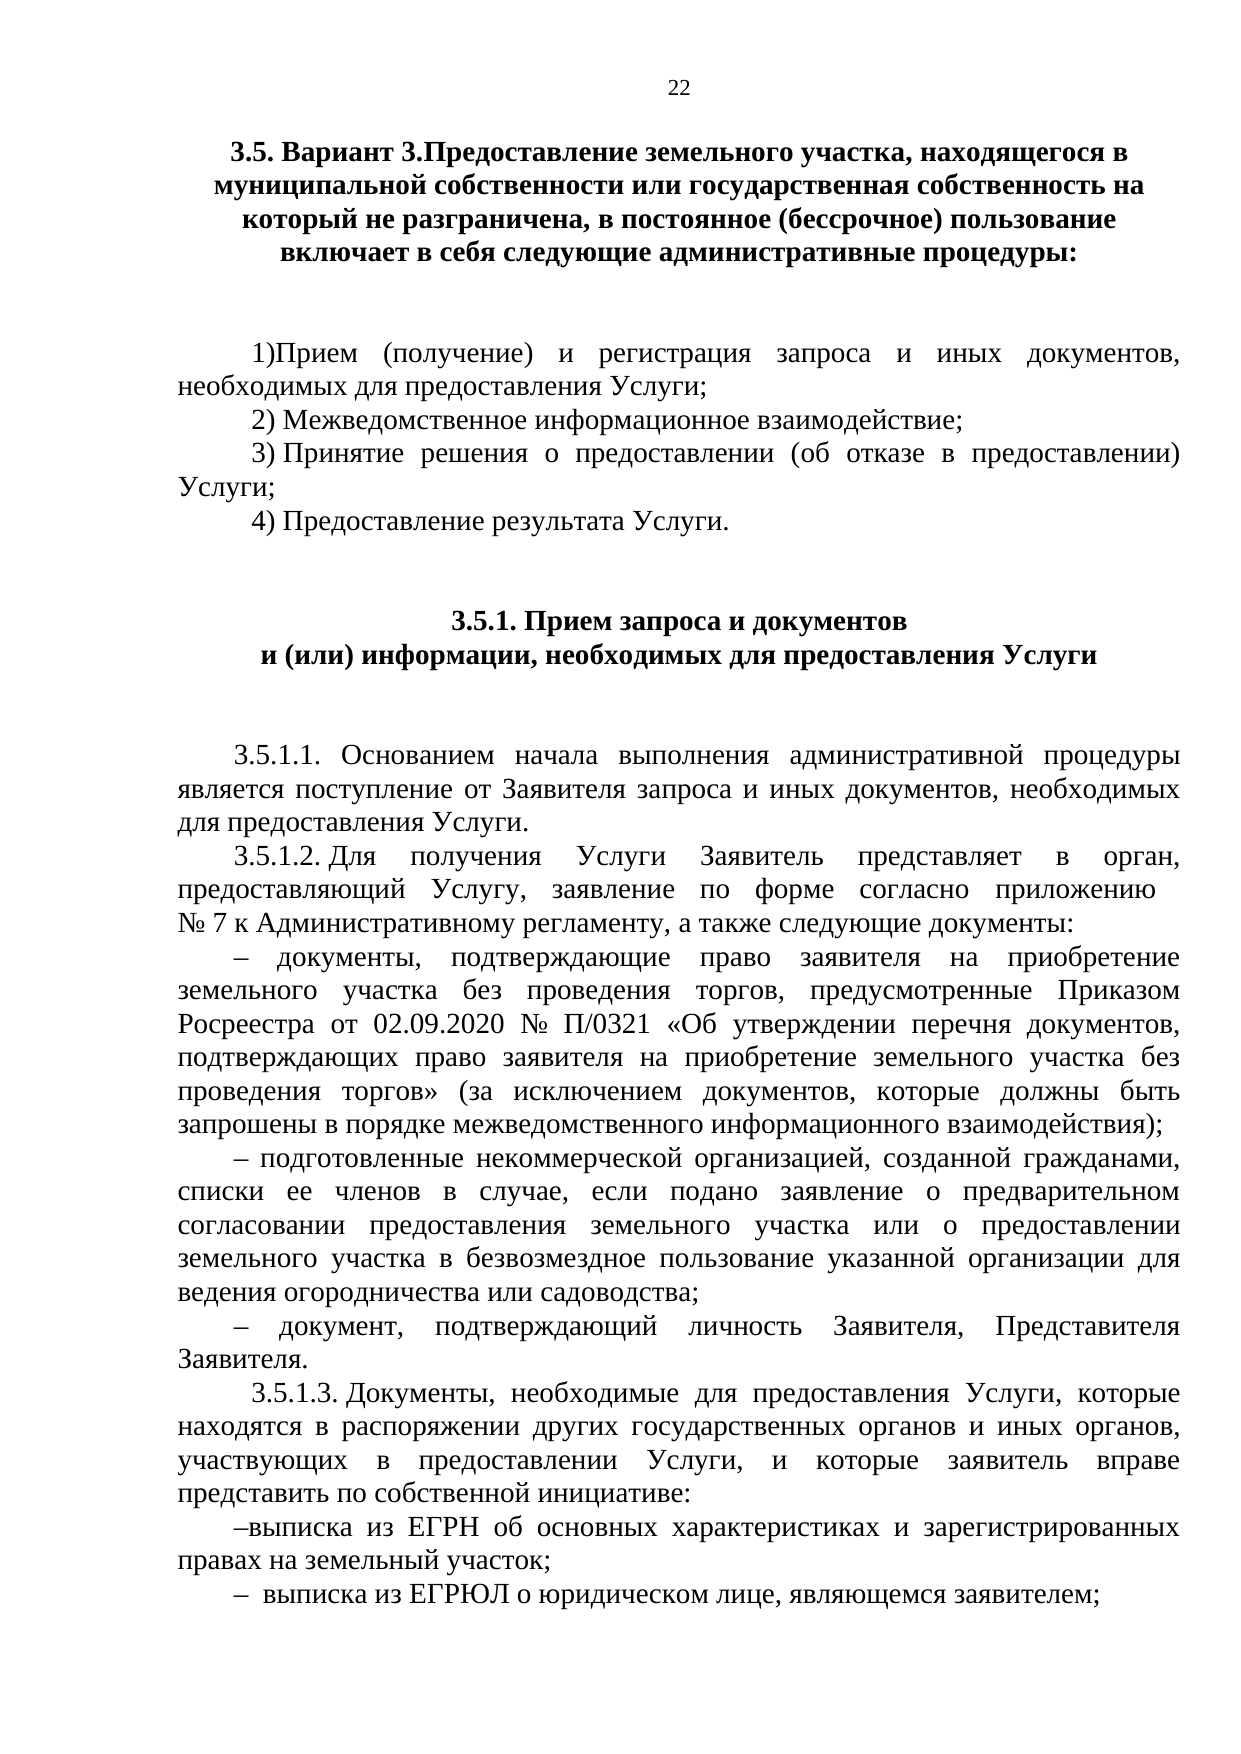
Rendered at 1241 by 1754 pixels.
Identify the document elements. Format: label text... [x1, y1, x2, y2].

text – документы, подтверждающие право заявителя на приобретение земельного участка без проведения торгов, предусмотренные Приказом Росреестра от 02.09.2020 № П/0321 «Об утверждении перечня документов, подтверждающих право заявителя на приобретение земельного участка без проведения торгов» (за исключением документов, которые должны быть запрошены в порядке межведомственного информационного взаимодействия); [177, 939, 1181, 1140]
text 3.5. Вариант 3.Предоставление земельного участка, находящегося в муниципальной собственности или государственная собственность на который не разграничена, в постоянное (бессрочное) пользование включает в себя следующие административные процедуры: [177, 134, 1181, 268]
text – выписка из ЕГРЮЛ о юридическом лице, являющемся заявителем; [177, 1576, 1181, 1609]
text 3) Принятие решения о предоставлении (об отказе в предоставлении) Услуги; [177, 436, 1181, 503]
text – документ, подтверждающий личность Заявителя, Представителя Заявителя. [177, 1308, 1181, 1375]
text 3.5.1. Прием запроса и документов и (или) информации, необходимых для предоставления Услуги [177, 603, 1181, 670]
text 3.5.1.2. Для получения Услуги Заявитель представляет в орган, предоставляющий Услугу, заявление по форме согласно приложению № 7 к Административному регламенту, а также следующие документы: [177, 838, 1181, 939]
text 1)Прием (получение) и регистрация запроса и иных документов, необходимых для предоставления Услуги; [177, 335, 1181, 402]
text – подготовленные некоммерческой организацией, созданной гражданами, списки ее членов в случае, если подано заявление о предварительном согласовании предоставления земельного участка или о предоставлении земельного участка в безвозмездное пользование указанной организации для ведения огородничества или садоводства; [177, 1140, 1181, 1308]
text 3.5.1.1. Основанием начала выполнения административной процедуры является поступление от Заявителя запроса и иных документов, необходимых для предоставления Услуги. [177, 737, 1181, 838]
text 2) Межведомственное информационное взаимодействие; [177, 402, 1181, 436]
text –выписка из ЕГРН об основных характеристиках и зарегистрированных правах на земельный участок; [177, 1509, 1181, 1576]
text 4) Предоставление результата Услуги. [177, 503, 1181, 536]
text 3.5.1.3. Документы, необходимые для предоставления Услуги, которые находятся в распоряжении других государственных органов и иных органов, участвующих в предоставлении Услуги, и которые заявитель вправе представить по собственной инициативе: [177, 1375, 1181, 1509]
